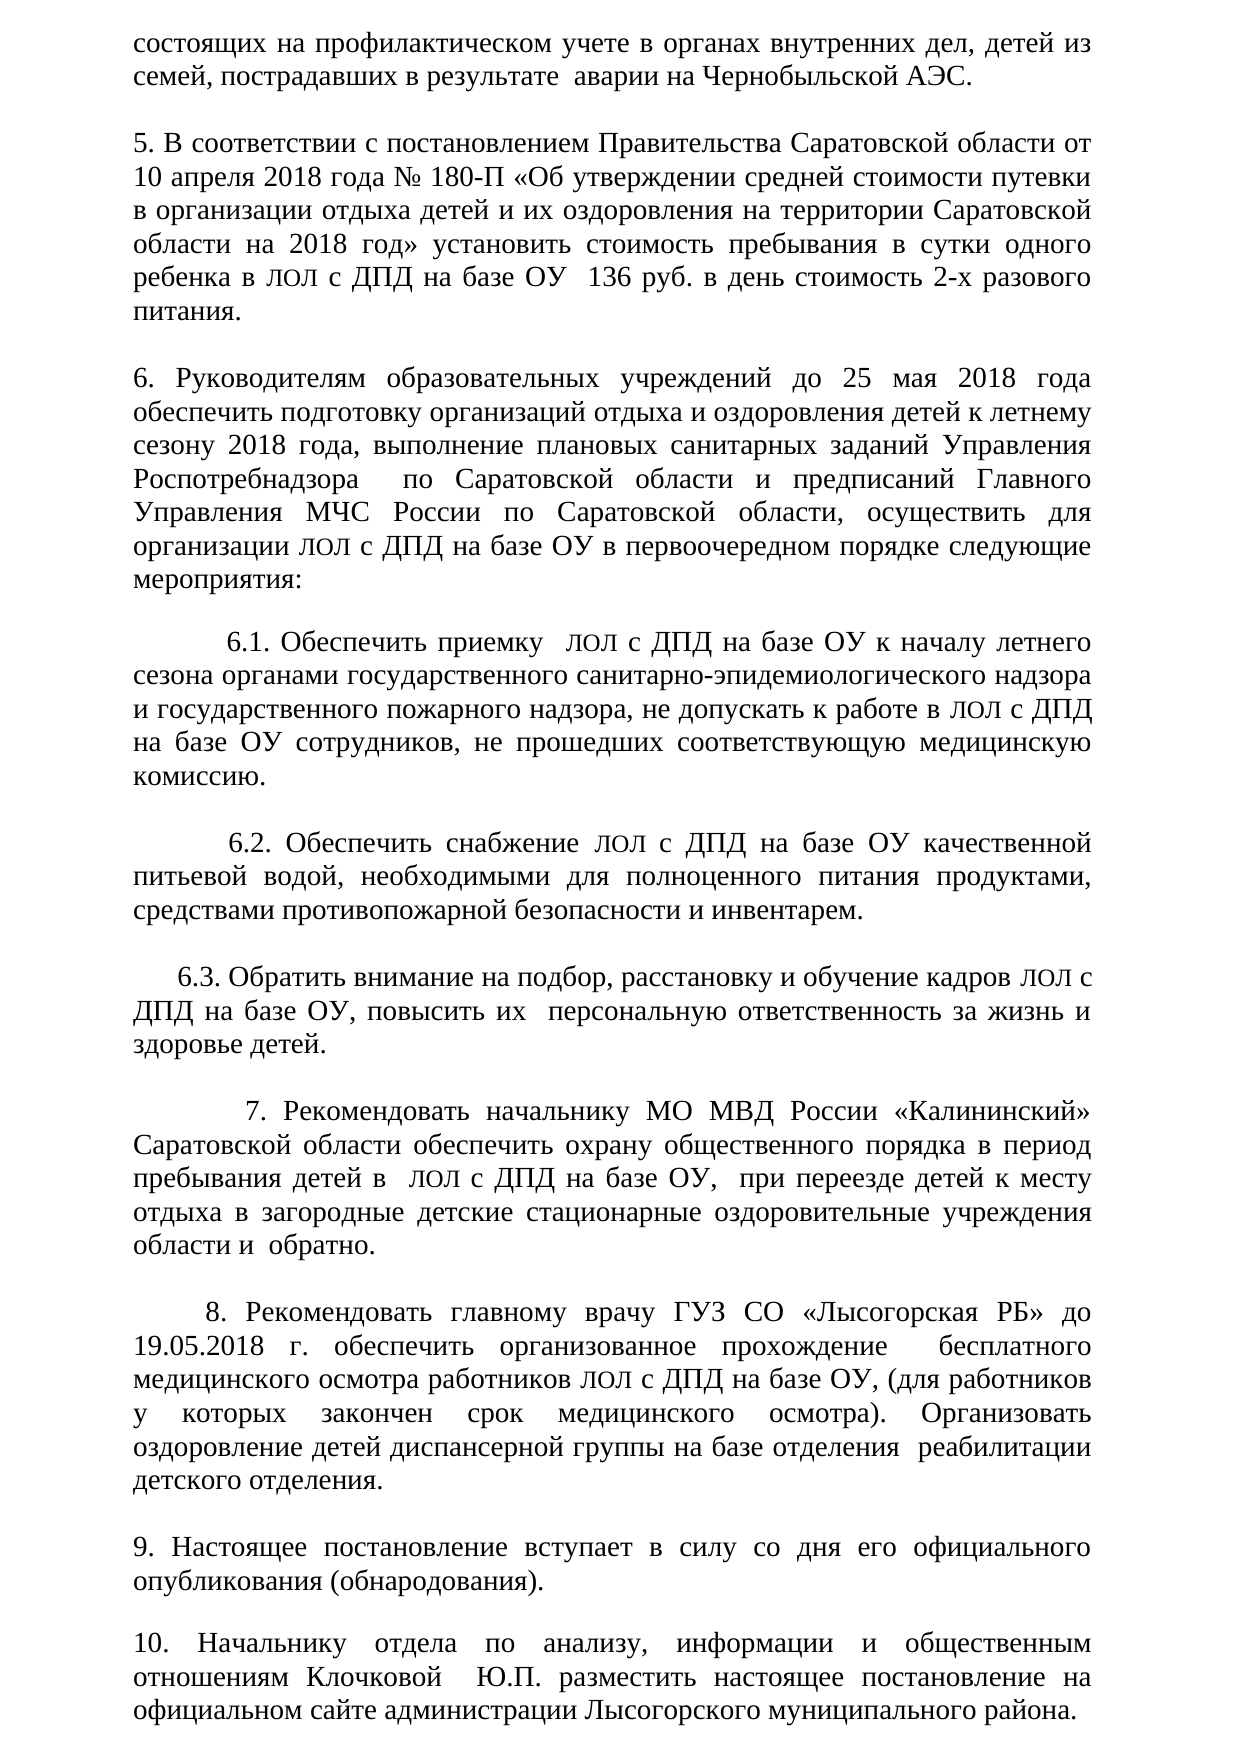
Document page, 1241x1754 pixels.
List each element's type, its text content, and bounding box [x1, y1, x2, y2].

text 6.3. Обратить внимание на подбор, расстановку и обучение кадров ЛОЛ с ДПД на базе ОУ, повысить их персональную ответственность за жизнь и здоровье детей. [133, 959, 1092, 1060]
text 10. Начальнику отдела по анализу, информации и общественным отношениям Клочковой Ю.П. разместить настоящее постановление на официальном сайте администрации Лысогорского муниципального района. [133, 1625, 1092, 1726]
text 7. Рекомендовать начальнику МО МВД России «Калининский» Саратовской области обеспечить охрану общественного порядка в период пребывания детей в ЛОЛ с ДПД на базе ОУ, при переезде детей к месту отдыха в загородные детские стационарные оздоровительные учреждения области и обратно. [133, 1093, 1092, 1261]
text 9. Настоящее постановление вступает в силу со дня его официального опубликования (обнародования). [133, 1529, 1092, 1596]
text 6.1. Обеспечить приемку ЛОЛ с ДПД на базе ОУ к началу летнего сезона органами государственного санитарно-эпидемиологического надзора и государственного пожарного надзора, не допускать к работе в ЛОЛ с ДПД на базе ОУ сотрудников, не прошедших соответствующую медицинскую комиссию. [133, 624, 1092, 791]
text 8. Рекомендовать главному врачу ГУЗ СО «Лысогорская РБ» до 19.05.2018 г. обеспечить организованное прохождение бесплатного медицинского осмотра работников ЛОЛ с ДПД на базе ОУ, (для работников у которых закончен срок медицинского осмотра). Организовать оздоровление детей диспансерной группы на базе отделения реабилитации детского отделения. [133, 1294, 1092, 1496]
text 6.2. Обеспечить снабжение ЛОЛ с ДПД на базе ОУ качественной питьевой водой, необходимыми для полноценного питания продуктами, средствами противопожарной безопасности и инвентарем. [133, 825, 1092, 926]
text 6. Руководителям образовательных учреждений до 25 мая 2018 года обеспечить подготовку организаций отдыха и оздоровления детей к летнему сезону 2018 года, выполнение плановых санитарных заданий Управления Роспотребнадзора по Саратовской области и предписаний Главного Управления МЧС России по Саратовской области, осуществить для организации ЛОЛ с ДПД на базе ОУ в первоочередном порядке следующие мероприятия: [133, 360, 1092, 595]
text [133, 25, 1092, 92]
text 5. В соответствии с постановлением Правительства Саратовской области от 10 апреля 2018 года № 180-П «Об утверждении средней стоимости путевки в организации отдыха детей и их оздоровления на территории Саратовской области на 2018 год» установить стоимость пребывания в сутки одного ребенка в ЛОЛ с ДПД на базе ОУ 136 руб. в день стоимость 2-х разового питания. [133, 125, 1092, 327]
